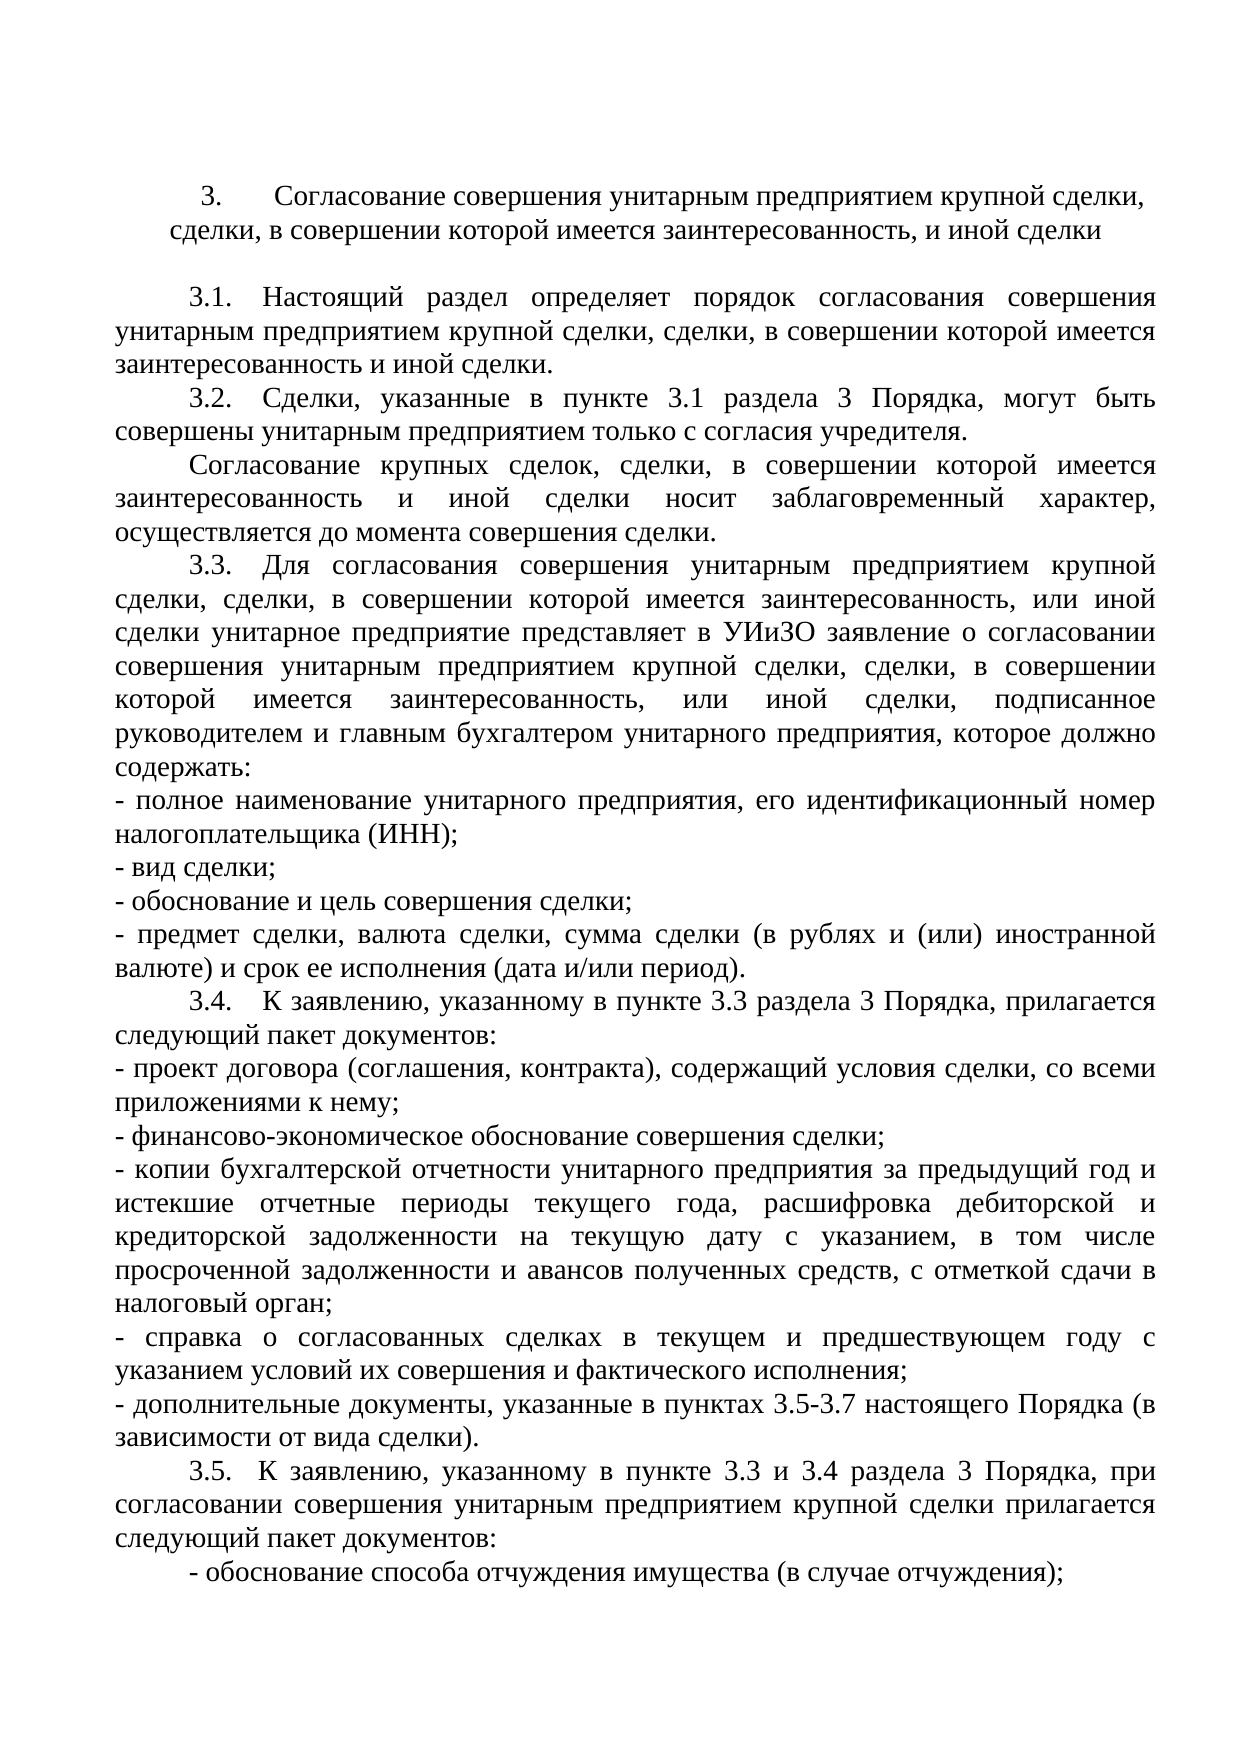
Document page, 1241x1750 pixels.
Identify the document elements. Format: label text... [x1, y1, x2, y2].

text Согласование крупных сделок, сделки, в совершении которой имеется заинтересованность и иной сделки носит заблаговременный характер, осуществляется до момента совершения сделки. [114, 447, 1157, 547]
text 3.1. Настоящий раздел определяет порядок согласования совершения унитарным предприятием крупной сделки, сделки, в совершении которой имеется заинтересованность и иной сделки. [114, 279, 1157, 380]
text - копии бухгалтерской отчетности унитарного предприятия за предыдущий год и истекшие отчетные периоды текущего года, расшифровка дебиторской и кредиторской задолженности на текущую дату с указанием, в том числе просроченной задолженности и авансов полученных средств, с отметкой сдачи в налоговый орган; [114, 1151, 1157, 1319]
text - полное наименование унитарного предприятия, его идентификационный номер налогоплательщика (ИНН); [114, 782, 1157, 849]
text - предмет сделки, валюта сделки, сумма сделки (в рублях и (или) иностранной валюте) и срок ее исполнения (дата и/или период). [114, 916, 1157, 983]
text - проект договора (соглашения, контракта), содержащий условия сделки, со всеми приложениями к нему; [114, 1051, 1157, 1118]
text 3.5. К заявлению, указанному в пункте 3.3 и 3.4 раздела 3 Порядка, при согласовании совершения унитарным предприятием крупной сделки прилагается следующий пакет документов: [114, 1453, 1157, 1554]
text - дополнительные документы, указанные в пунктах 3.5-3.7 настоящего Порядка (в зависимости от вида сделки). [114, 1386, 1157, 1453]
text - обоснование и цель совершения сделки; [114, 883, 1157, 916]
text - обоснование способа отчуждения имущества (в случае отчуждения); [114, 1554, 1157, 1587]
text 3.4. К заявлению, указанному в пункте 3.3 раздела 3 Порядка, прилагается следующий пакет документов: [114, 983, 1157, 1051]
text - финансово-экономическое обоснование совершения сделки; [114, 1118, 1157, 1151]
text 3. Согласование совершения унитарным предприятием крупной сделки, сделки, в совершении которой имеется заинтересованность, и иной сделки [114, 178, 1157, 246]
text - справка о согласованных сделках в текущем и предшествующем году с указанием условий их совершения и фактического исполнения; [114, 1319, 1157, 1386]
text - вид сделки; [114, 849, 1157, 883]
text 3.3. Для согласования совершения унитарным предприятием крупной сделки, сделки, в совершении которой имеется заинтересованность, или иной сделки унитарное предприятие представляет в УИиЗО заявление о согласовании совершения унитарным предприятием крупной сделки, сделки, в совершении которой имеется заинтересованность, или иной сделки, подписанное руководителем и главным бухгалтером унитарного предприятия, которое должно содержать: [114, 547, 1157, 782]
text 3.2. Сделки, указанные в пункте 3.1 раздела 3 Порядка, могут быть совершены унитарным предприятием только с согласия учредителя. [114, 380, 1157, 447]
